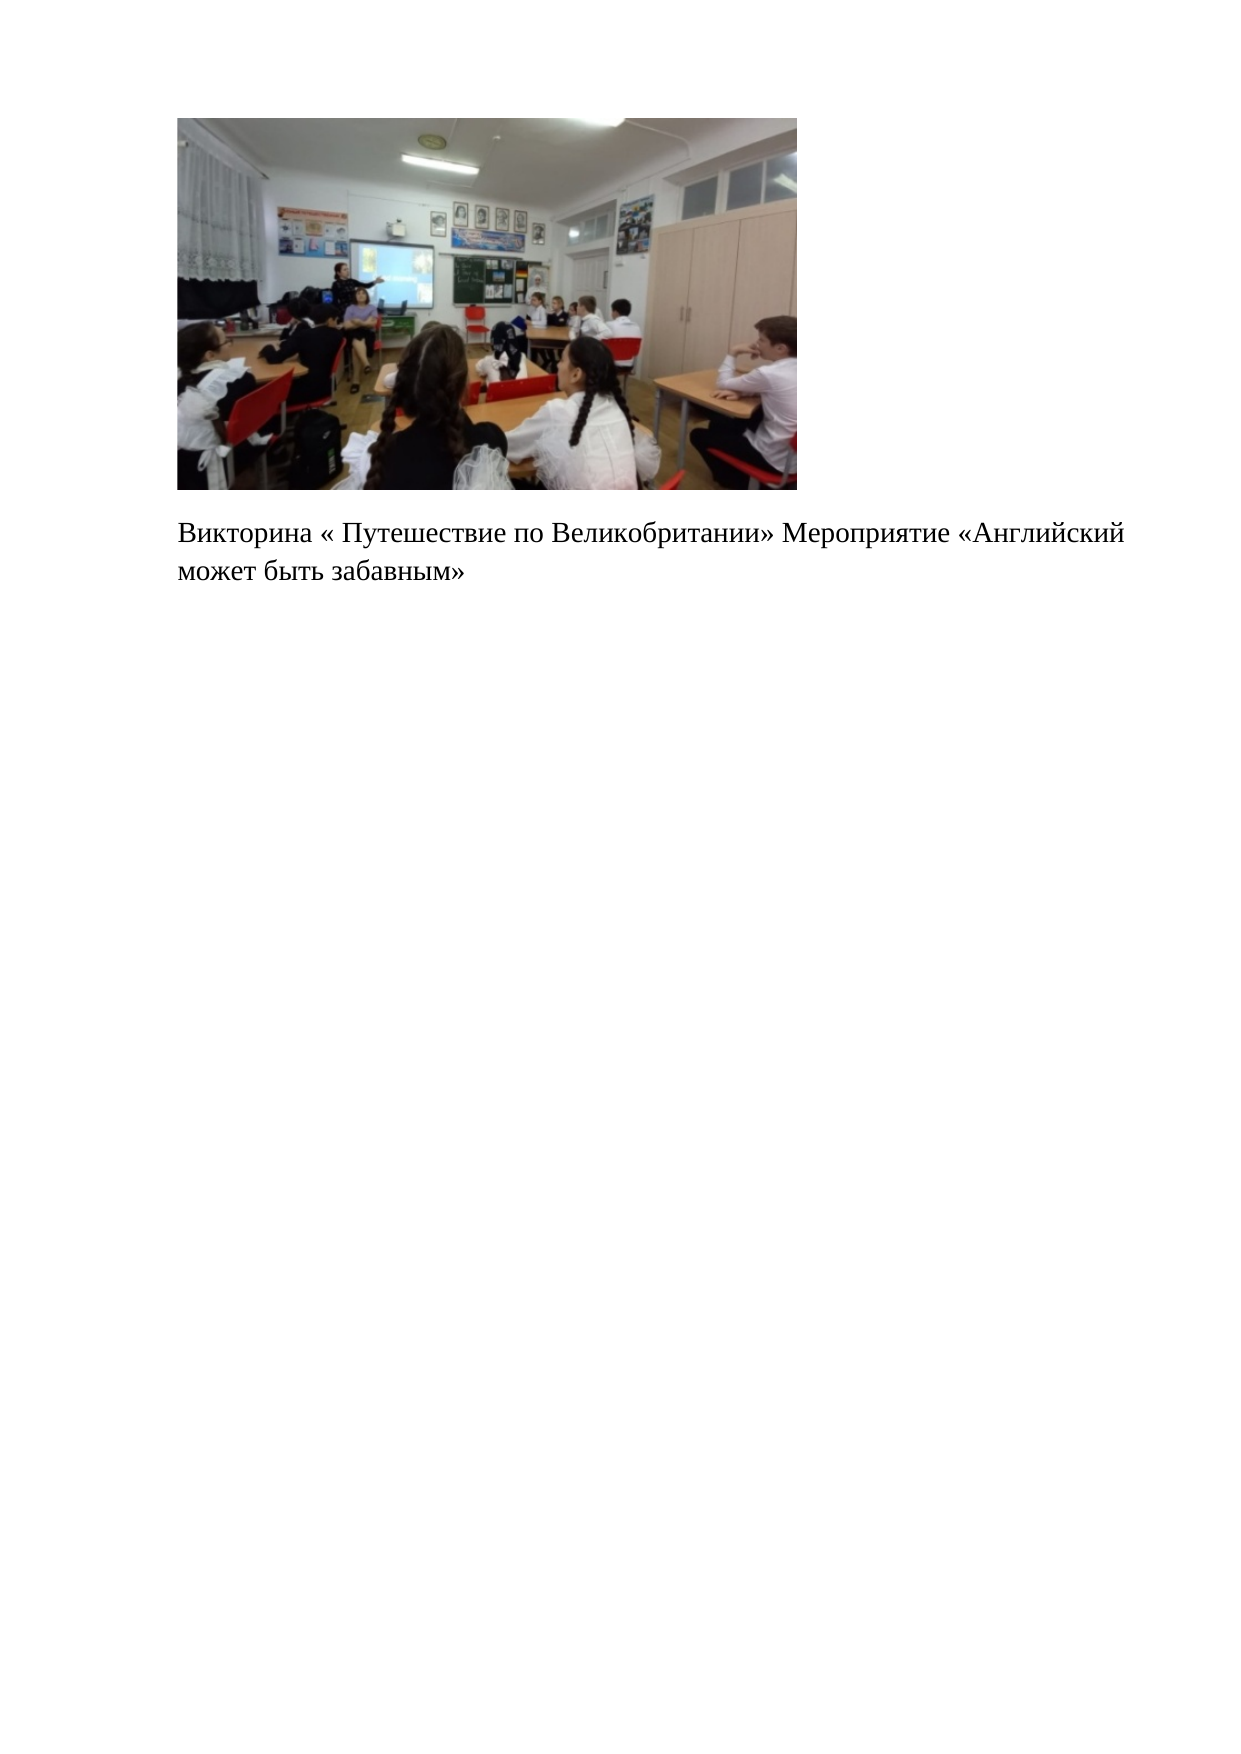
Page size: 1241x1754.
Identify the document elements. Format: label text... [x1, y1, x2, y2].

picture [177, 118, 797, 490]
text Викторина « Путешествие по Великобритании» Мероприятие «Английский может быть забавным» [177, 515, 1152, 587]
